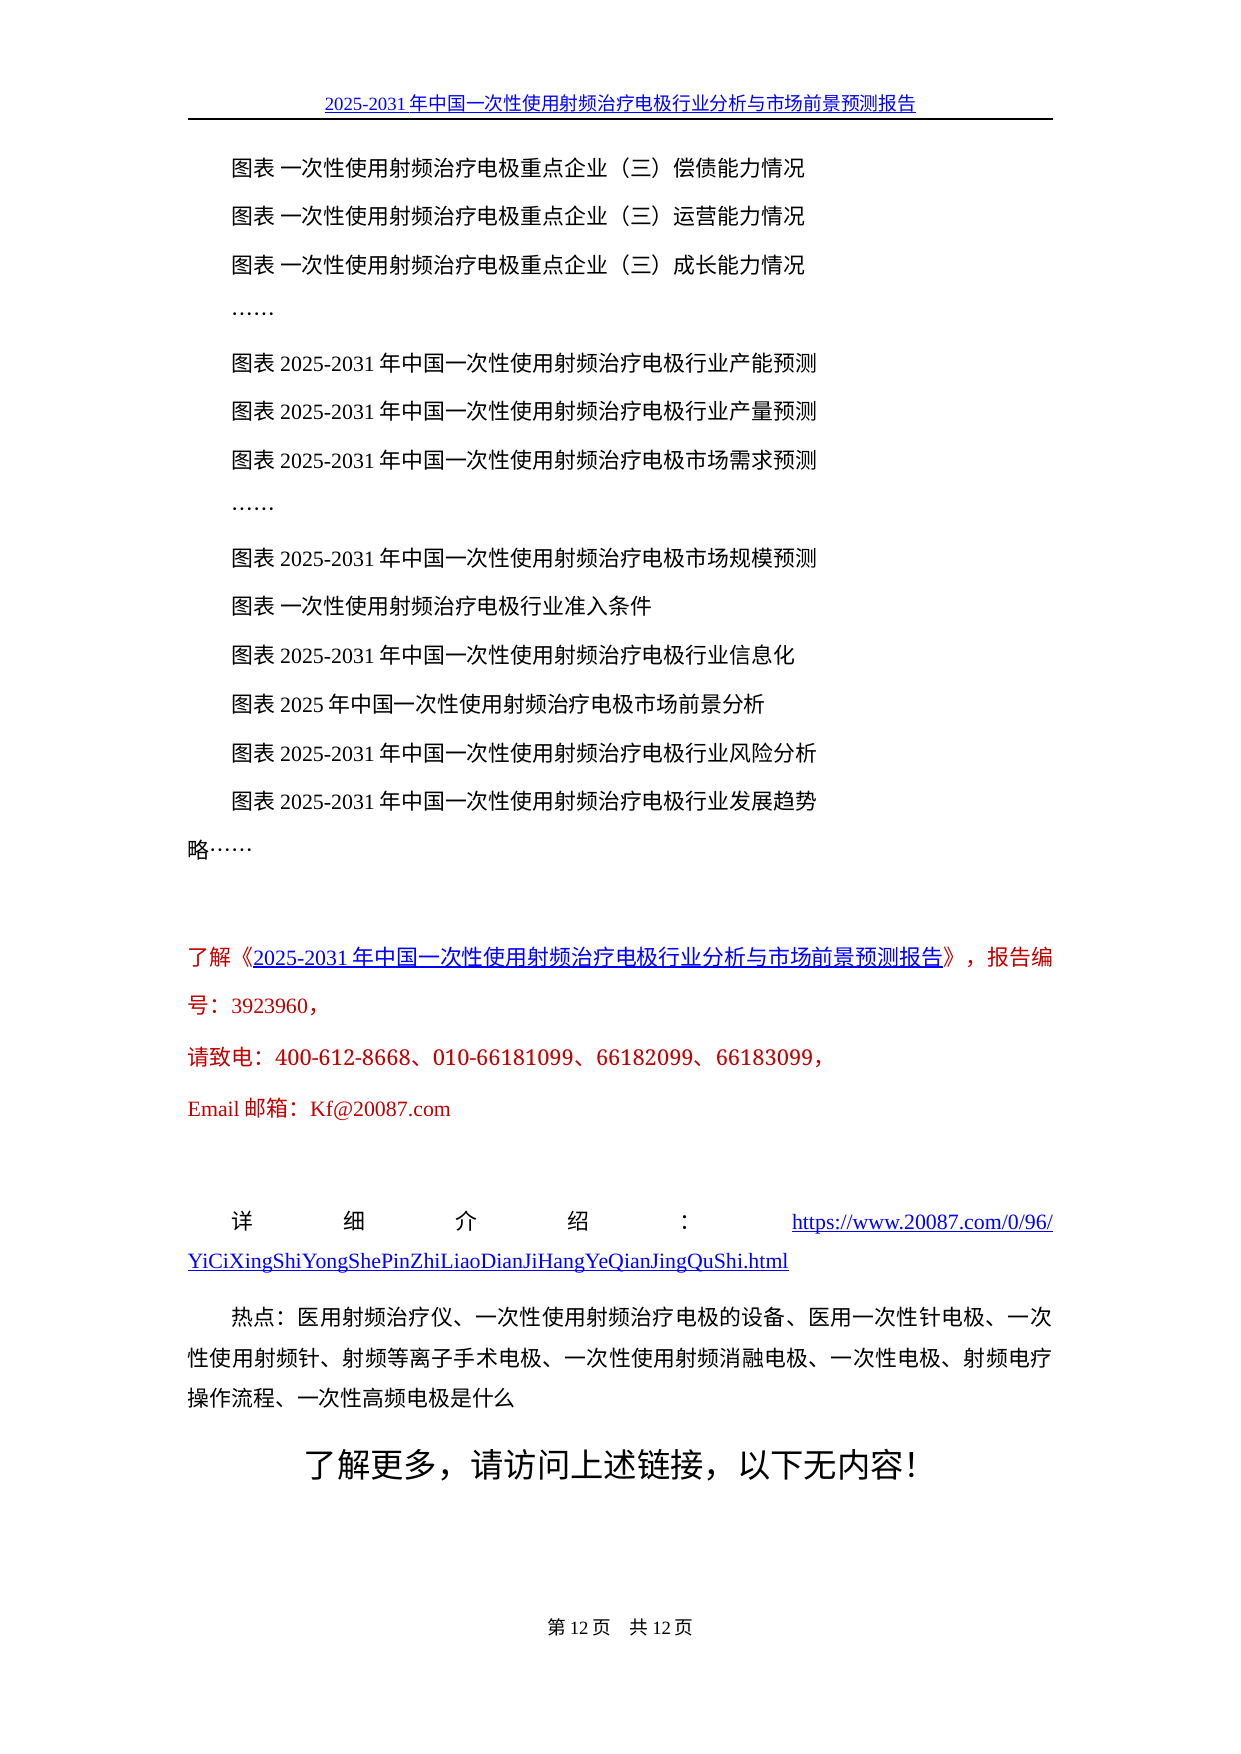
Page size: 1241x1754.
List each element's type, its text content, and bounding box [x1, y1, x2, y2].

text 详细介绍：https://www.20087.com/0/96/YiCiXingShiYongShePinZhiLiaoDianJiHangYeQianJingQuShi.html [187, 1204, 1053, 1277]
text 了解《2025-2031年中国一次性使用射频治疗电极行业分析与市场前景预测报告》，报告编号：3923960， [187, 939, 1053, 1020]
text Email邮箱：Kf@20087.com [187, 1091, 1053, 1123]
text 请致电：400-612-8668、010-66181099、66182099、66183099， [187, 1039, 1053, 1072]
title 了解更多，请访问上述链接，以下无内容！ [187, 1431, 1053, 1496]
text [187, 150, 1053, 865]
text 热点：医用射频治疗仪、一次性使用射频治疗电极的设备、医用一次性针电极、一次性使用射频针、射频等离子手术电极、一次性使用射频消融电极、一次性电极、射频电疗操作流程、一次性高频电极是什么 [187, 1299, 1053, 1413]
